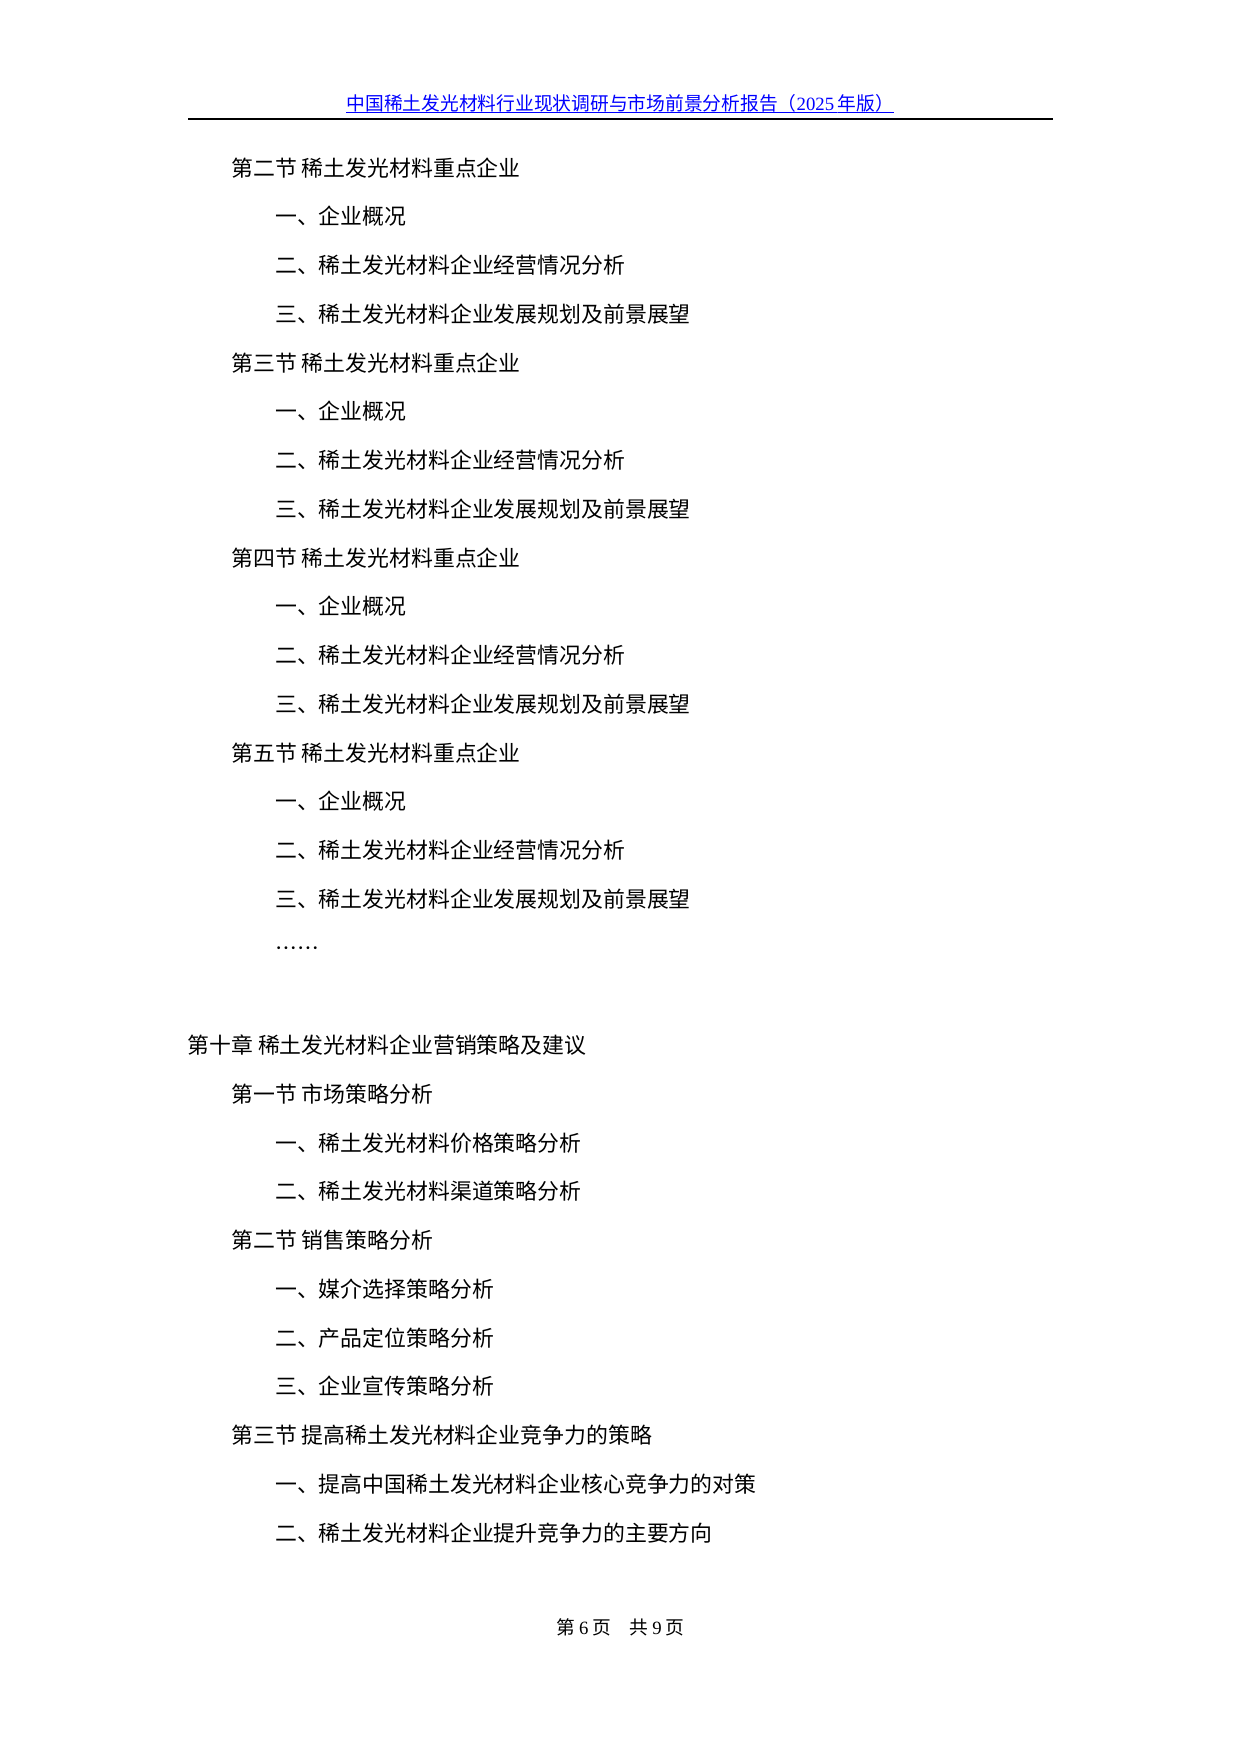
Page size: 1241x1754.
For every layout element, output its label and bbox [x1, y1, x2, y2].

text [187, 150, 1053, 1548]
